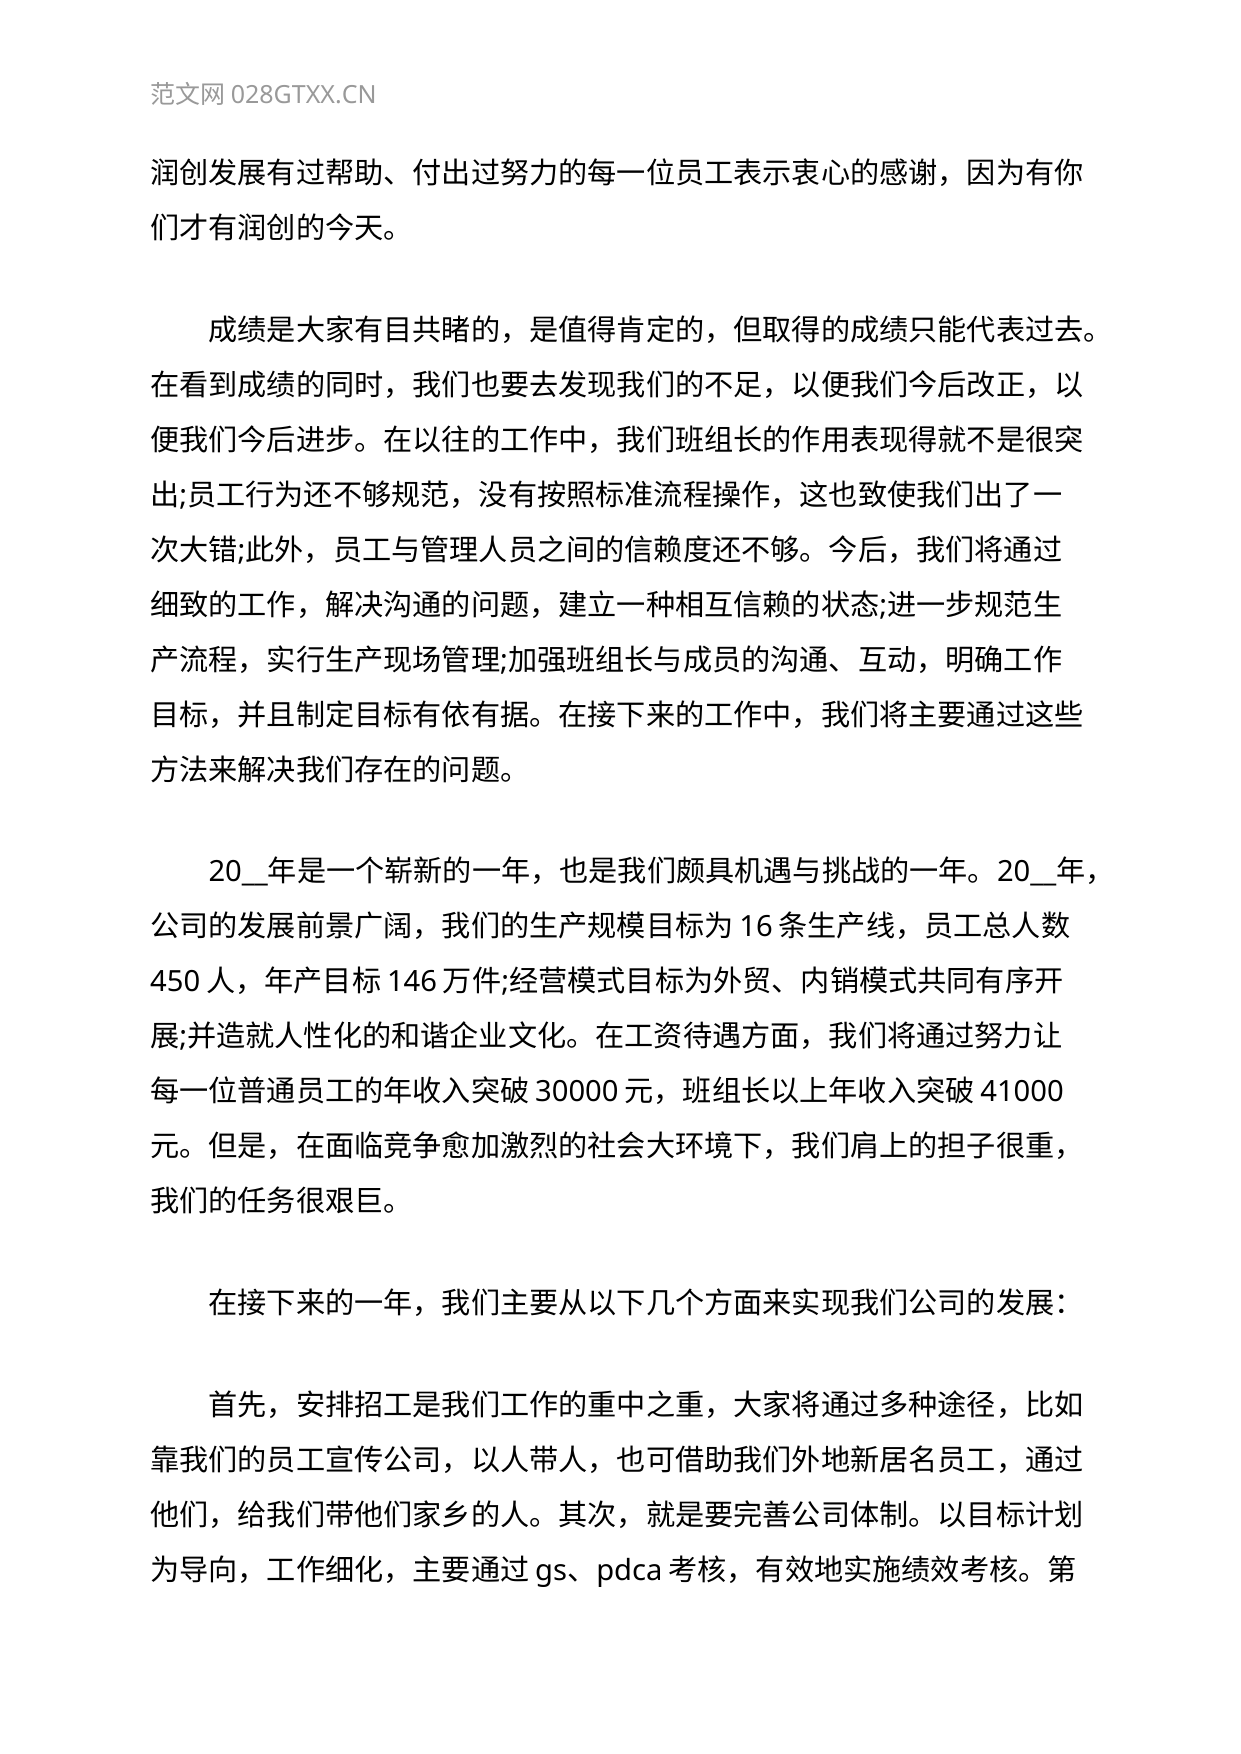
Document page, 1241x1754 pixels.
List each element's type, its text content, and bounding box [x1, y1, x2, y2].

text 在接下来的一年，我们主要从以下几个方面来实现我们公司的发展： [150, 1280, 1090, 1322]
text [150, 1381, 1090, 1588]
text 成绩是大家有目共睹的，是值得肯定的，但取得的成绩只能代表过去。在看到成绩的同时，我们也要去发现我们的不足，以便我们今后改正，以便我们今后进步。在以往的工作中，我们班组长的作用表现得就不是很突出;员工行为还不够规范，没有按照标准流程操作，这也致使我们出了一次大错;此外，员工与管理人员之间的信赖度还不够。今后，我们将通过细致的工作，解决沟通的问题，建立一种相互信赖的状态;进一步规范生产流程，实行生产现场管理;加强班组长与成员的沟通、互动，明确工作目标，并且制定目标有依有据。在接下来的工作中，我们将主要通过这些方法来解决我们存在的问题。 [150, 307, 1090, 788]
text 20__年是一个崭新的一年，也是我们颇具机遇与挑战的一年。20__年，公司的发展前景广阔，我们的生产规模目标为16条生产线，员工总人数450人，年产目标146万件;经营模式目标为外贸、内销模式共同有序开展;并造就人性化的和谐企业文化。在工资待遇方面，我们将通过努力让每一位普通员工的年收入突破30000元，班组长以上年收入突破41000元。但是，在面临竞争愈加激烈的社会大环境下，我们肩上的担子很重，我们的任务很艰巨。 [150, 848, 1090, 1220]
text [150, 150, 1090, 247]
